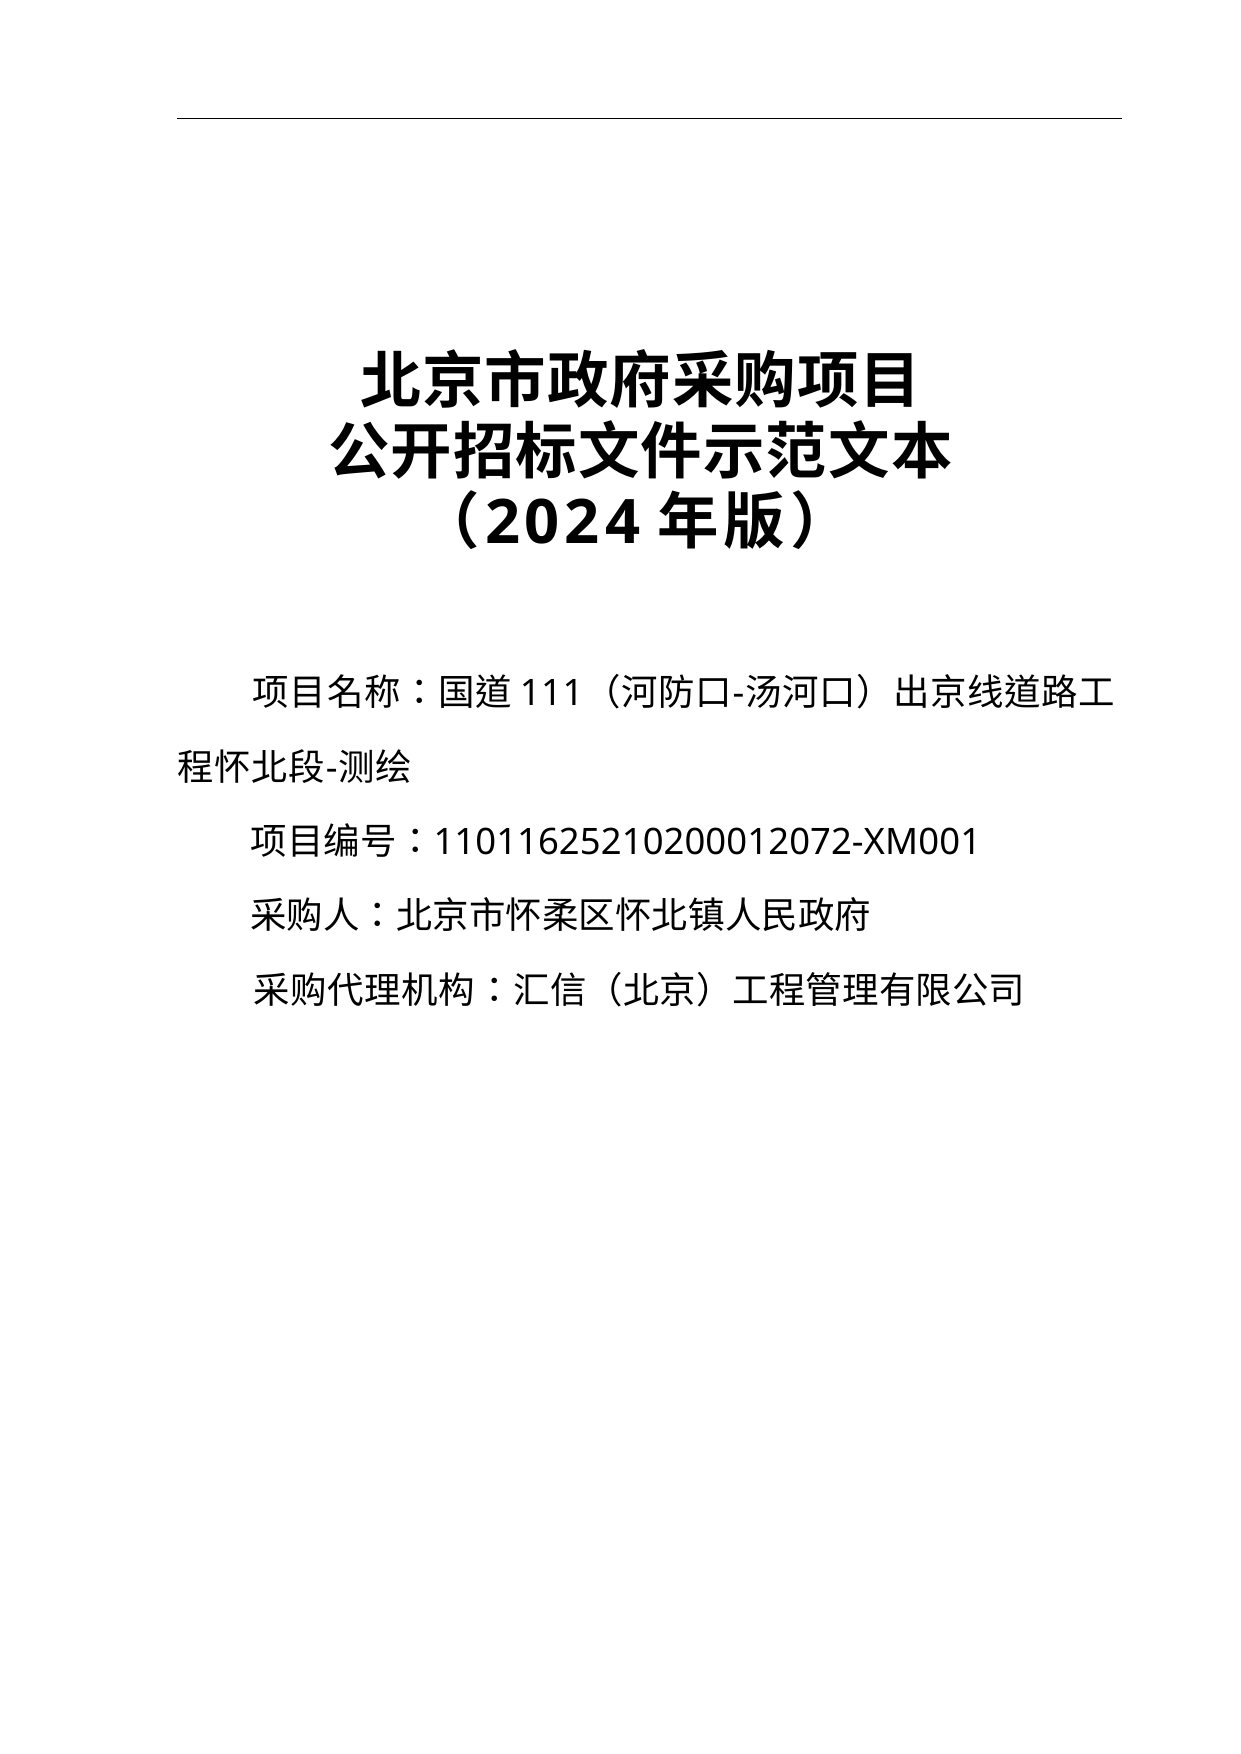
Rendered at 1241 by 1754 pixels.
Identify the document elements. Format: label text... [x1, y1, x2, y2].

text 采购代理机构：汇信（北京）工程管理有限公司 [177, 964, 1132, 1014]
text 项目名称：国道111（河防口-汤河口）出京线道路工程怀北段-测绘 [177, 666, 1132, 791]
text 项目编号：11011625210200012072-XM001 [177, 815, 1132, 865]
text 采购人：北京市怀柔区怀北镇人民政府 [250, 890, 1132, 939]
text 公开招标文件示范文本 [328, 418, 1132, 488]
text （2024年版） [418, 489, 1132, 558]
text 北京市政府采购项目 [360, 346, 1132, 416]
